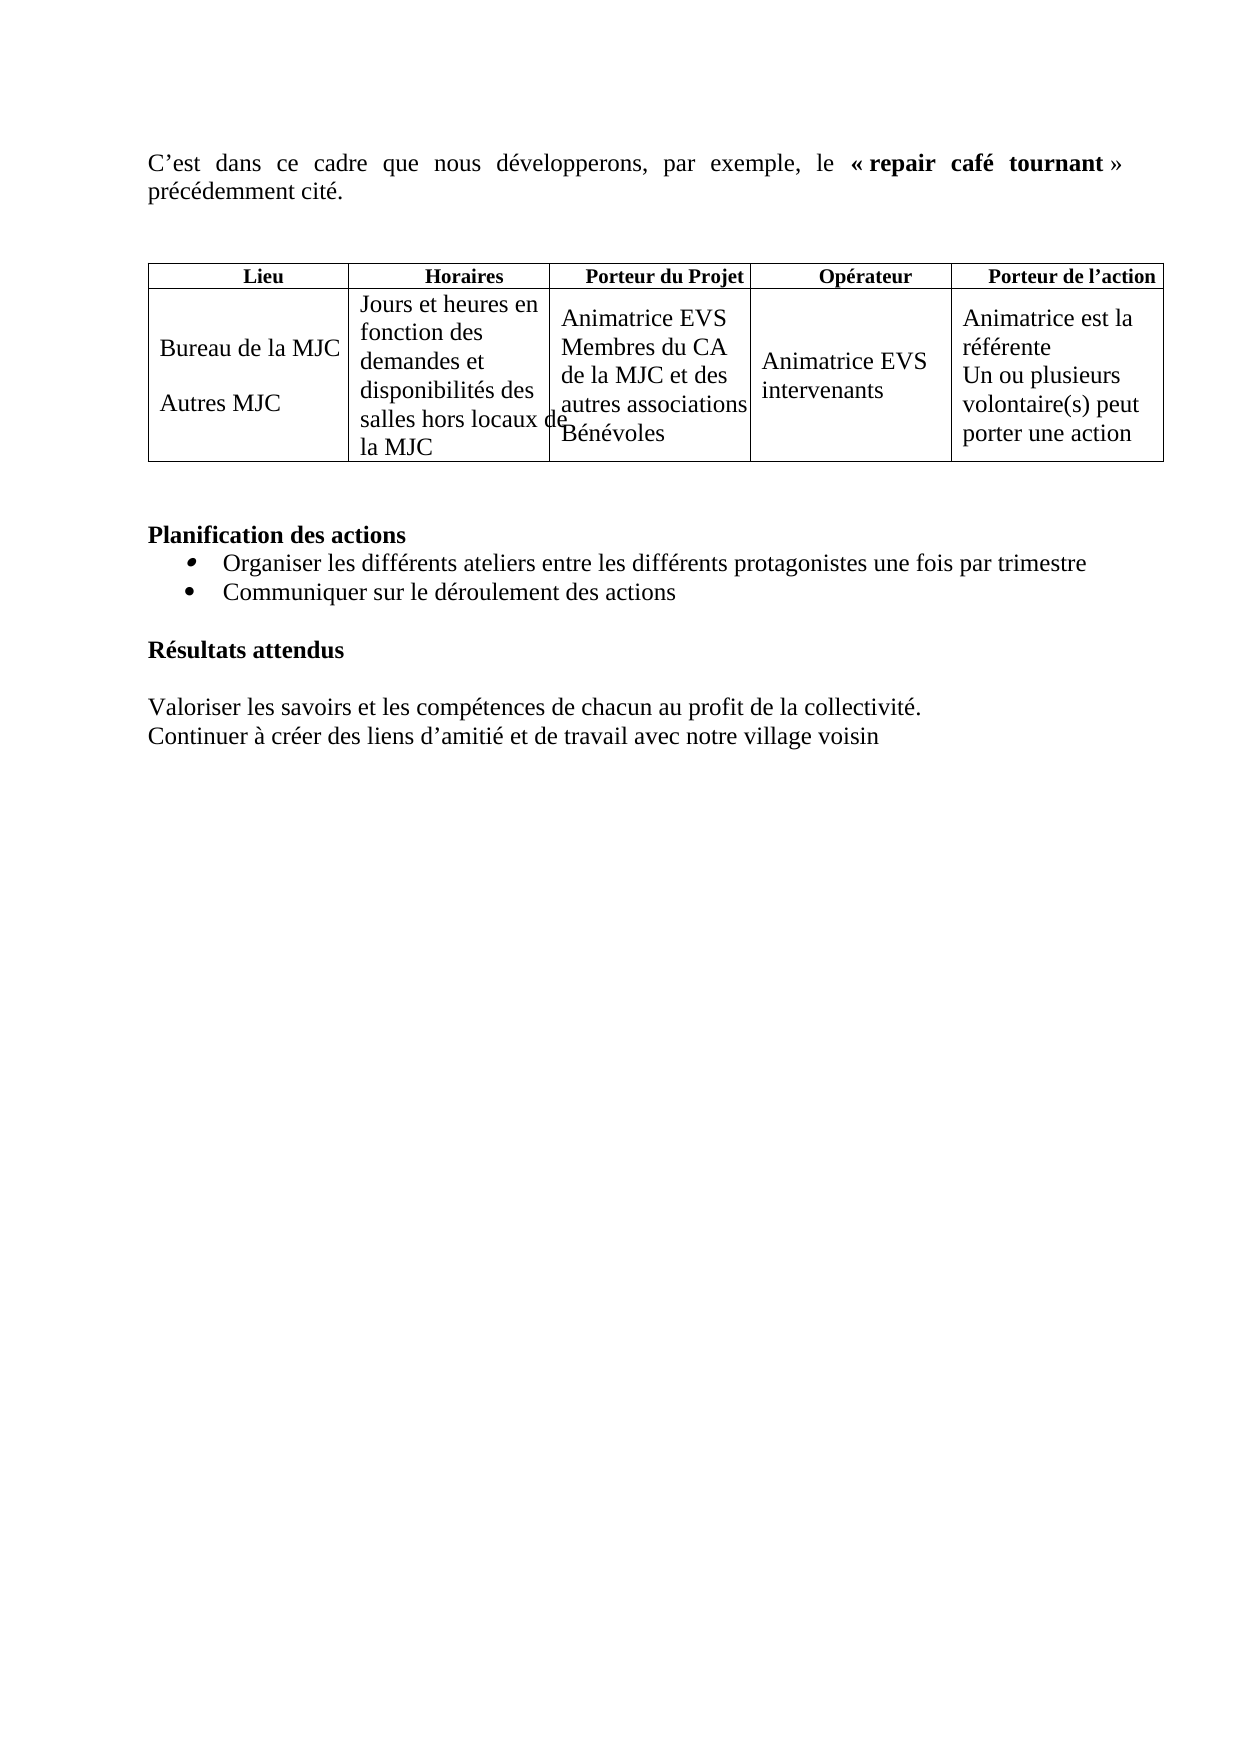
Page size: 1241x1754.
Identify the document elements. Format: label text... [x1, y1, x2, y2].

text Continuer à créer des liens d’amitié et de travail avec notre village voisin [148, 721, 1122, 750]
text Valoriser les savoirs et les compétences de chacun au profit de la collectivité. [148, 692, 1122, 721]
table_header Opérateur [751, 264, 951, 288]
table_header Porteur du Projet [550, 264, 750, 288]
list Communiquer sur le déroulement des actions [185, 577, 1122, 606]
table_header Lieu [149, 264, 348, 288]
table_header Horaires [349, 264, 549, 288]
list Organiser les différents ateliers entre les différents protagonistes une fois par trimestre [185, 548, 1122, 577]
table_header Porteur de l’action [952, 264, 1163, 288]
table_cell Jours et heures en fonction des demandes et disponibilités des salles hors locaux de la MJC [349, 289, 549, 461]
text C’est dans ce cadre que nous développerons, par exemple, le « repair café tournant » précédemment cité. [148, 148, 1122, 205]
table_cell Animatrice EVS intervenants [751, 289, 951, 461]
table_cell Animatrice EVS Membres du CA de la MJC et des autres associations Bénévoles [550, 289, 750, 461]
table_cell Animatrice est la référente Un ou plusieurs volontaire(s) peut porter une action [952, 289, 1163, 461]
table_cell Bureau de la MJC Autres MJC [149, 289, 348, 461]
text Planification des actions [148, 520, 1122, 548]
text Résultats attendus [148, 635, 1122, 663]
